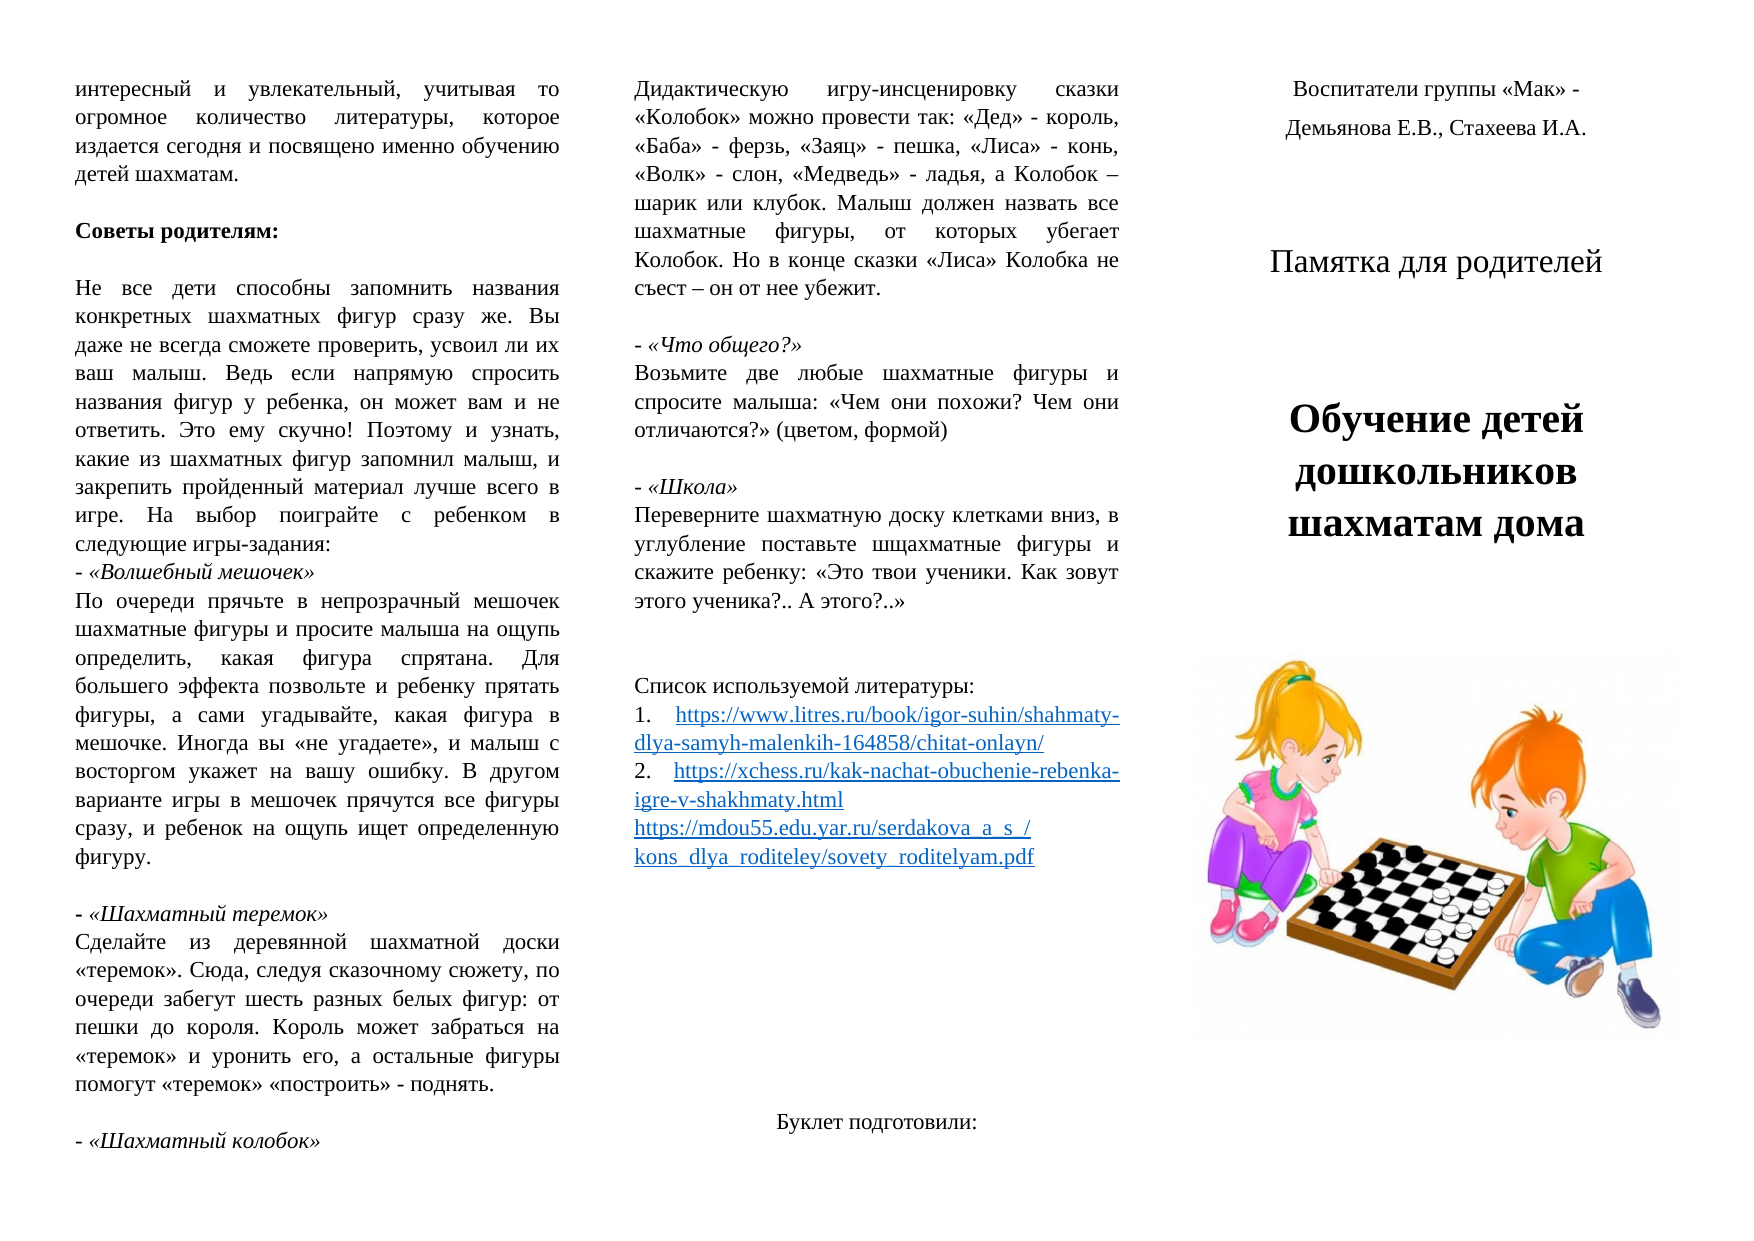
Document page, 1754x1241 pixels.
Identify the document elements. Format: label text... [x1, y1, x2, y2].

text Переверните шахматную доску клетками вниз, в углубление поставьте шщахматные фигуры и скажите ребенку: «Это твои ученики. Как зовут этого ученика?.. А этого?..» [634, 502, 1119, 613]
text - «Шахматный колобок» [75, 1127, 560, 1153]
text - «Что общего?» [634, 331, 1119, 357]
text 2. https://xchess.ru/kak-nachat-obuchenie-rebenka-igre-v-shakhmaty.html [634, 757, 1119, 812]
text Советы родителям: [75, 217, 560, 243]
text Список используемой литературы: [634, 672, 1119, 698]
text Сделайте из деревянной шахматной доски «теремок». Сюда, следуя сказочному сюжету, по очереди забегут шесть разных белых фигур: от пешки до короля. Король может забраться на «теремок» и уронить его, а остальные фигуры помогут «теремок» «построить» - поднять. [75, 928, 560, 1097]
text Обучение детей дошкольников [1193, 394, 1679, 493]
text 1. https://www.litres.ru/book/igor-suhin/shahmaty-dlya-samyh-malenkih-164858/chitat-onlayn/ [634, 701, 1119, 755]
text - «Волшебный мешочек» [75, 558, 560, 585]
text Дидактическую игру-инсценировку сказки «Колобок» можно провести так: «Дед» - король, «Баба» - ферзь, «Заяц» - пешка, «Лиса» - конь, «Волк» - слон, «Медведь» - ладья, а Колобок – шарик или клубок. Малыш должен назвать все шахматные фигуры, от которых убегает Колобок. Но в конце сказки «Лиса» Колобка не съест – он от нее убежит. [634, 75, 1119, 300]
text Буклет подготовили: [634, 1108, 1119, 1135]
text Воспитатели группы «Мак» - [1193, 75, 1679, 101]
text По очереди прячьте в непрозрачный мешочек шахматные фигуры и просите малыша на ощупь определить, какая фигура спрятана. Для большего эффекта позвольте и ребенку прятать фигуры, а сами угадывайте, какая фигура в мешочке. Иногда вы «не угадаете», и малыш с восторгом укажет на вашу ошибку. В другом варианте игры в мешочек прячутся все фигуры сразу, и ребенок на ощупь ищет определенную фигуру. [75, 587, 560, 869]
text https://mdou55.edu.yar.ru/serdakova_a_s_/kons_dlya_roditeley/sovety_roditelyam.pdf [634, 814, 1119, 869]
text Возьмите две любые шахматные фигуры и спросите малыша: «Чем они похожи? Чем они отличаются?» (цветом, формой) [634, 359, 1119, 443]
text Демьянова Е.В., Стахеева И.А. [1193, 114, 1679, 140]
picture [1193, 652, 1679, 1041]
text - «Школа» [634, 473, 1119, 499]
text Не все дети способны запомнить названия конкретных шахматных фигур сразу же. Вы даже не всегда сможете проверить, усвоил ли их ваш малыш. Ведь если напрямую спросить названия фигур у ребенка, он может вам и не ответить. Это ему скучно! Поэтому и узнать, какие из шахматных фигур запомнил малыш, и закрепить пройденный материал лучше всего в игре. На выбор поиграйте с ребенком в следующие игры-задания: [75, 274, 560, 556]
text - «Шахматный теремок» [75, 900, 560, 926]
text Памятка для родителей [1193, 241, 1679, 279]
text шахматам дома [1193, 497, 1679, 545]
